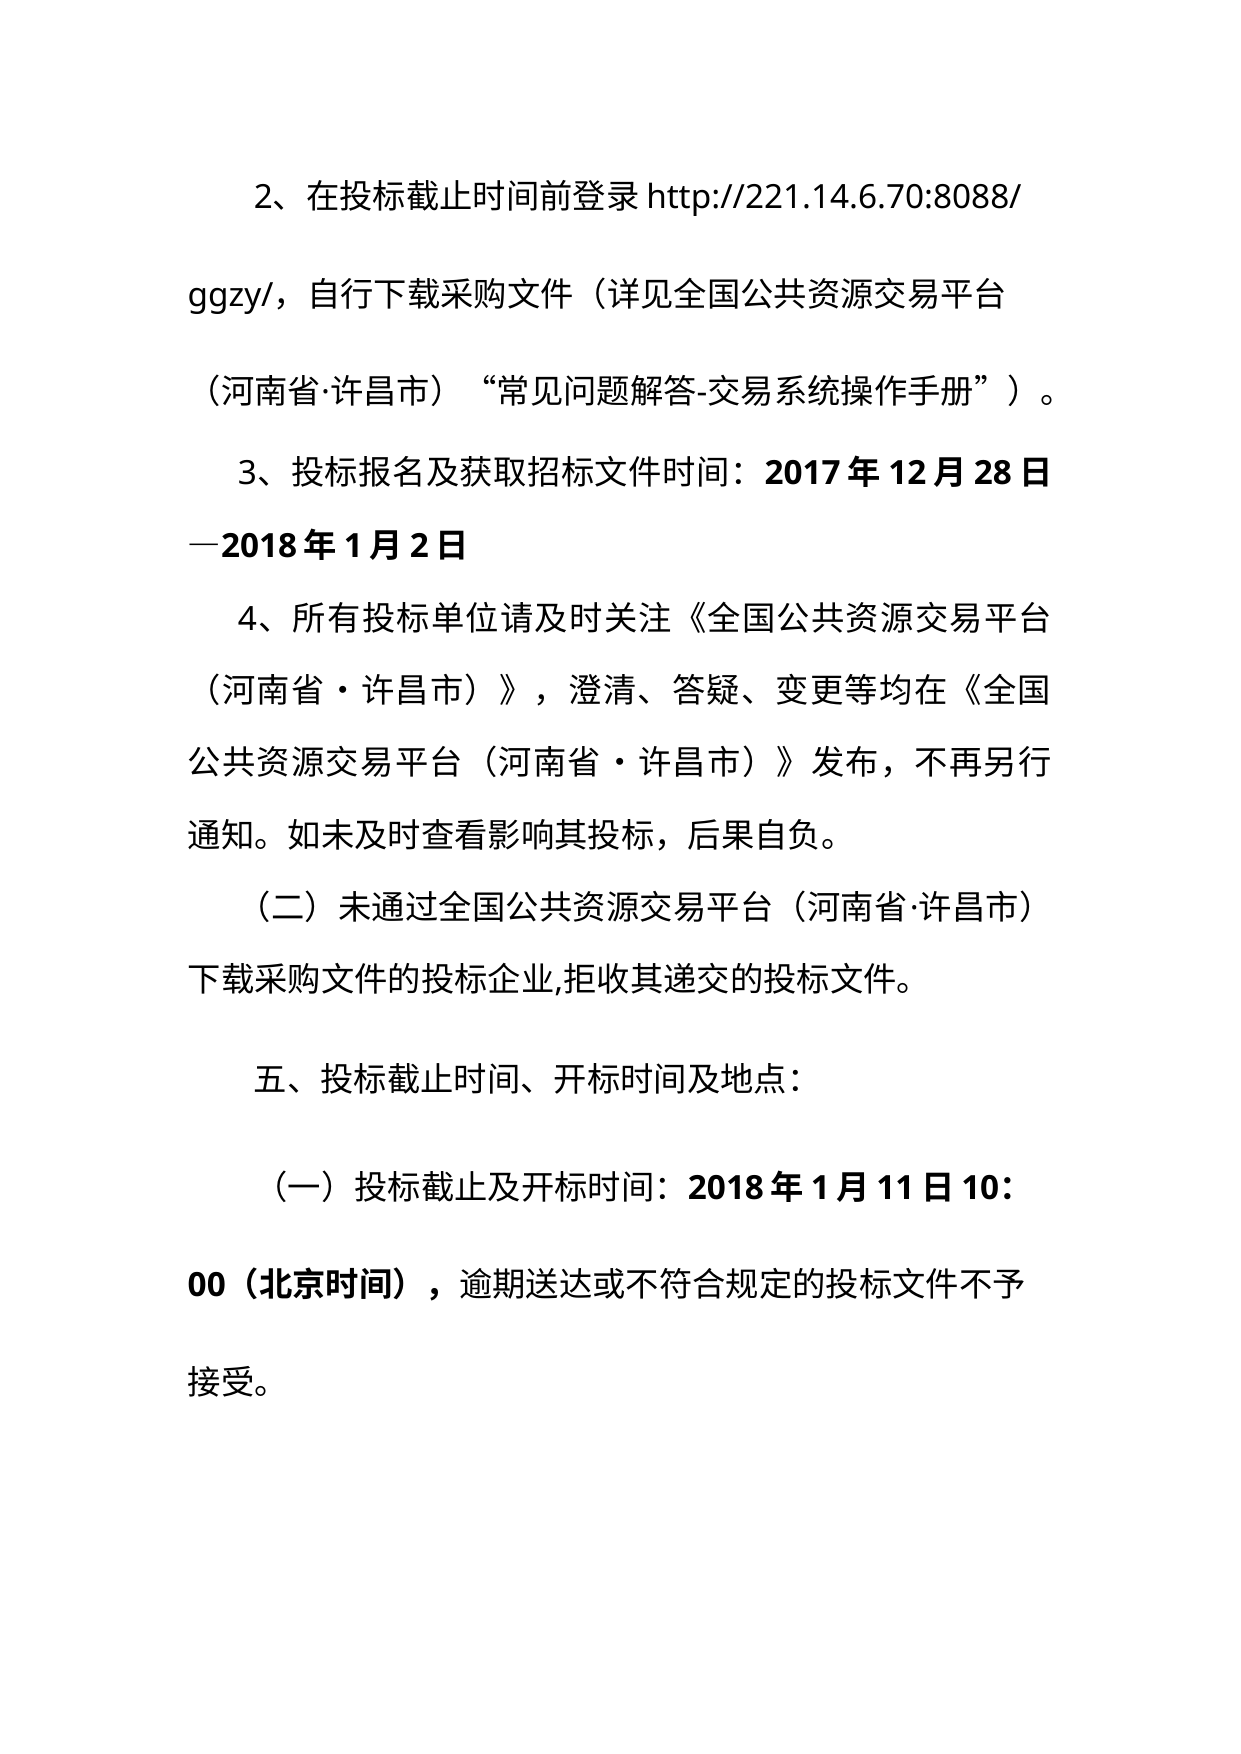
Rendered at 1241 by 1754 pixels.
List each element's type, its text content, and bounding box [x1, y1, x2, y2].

text 五、投标截止时间、开标时间及地点： [187, 1044, 1053, 1109]
text （二）未通过全国公共资源交易平台（河南省·许昌市）下载采购文件的投标企业,拒收其递交的投标文件。 [187, 881, 1053, 1002]
text 4、所有投标单位请及时关注《全国公共资源交易平台（河南省·许昌市）》，澄清、答疑、变更等均在《全国公共资源交易平台（河南省·许昌市）》发布，不再另行通知。如未及时查看影响其投标，后果自负。 [187, 591, 1053, 857]
text 2、在投标截止时间前登录http://221.14.6.70:8088/ggzy/，自行下载采购文件（详见全国公共资源交易平台（河南省·许昌市）“常见问题解答-交易系统操作手册”）。 [187, 162, 1053, 422]
text （一）投标截止及开标时间：2018年1月11日10：00（北京时间），逾期送达或不符合规定的投标文件不予接受。 [187, 1152, 1053, 1412]
text 3、投标报名及获取招标文件时间：2017年12月28日—2018年1月2日 [187, 446, 1053, 567]
